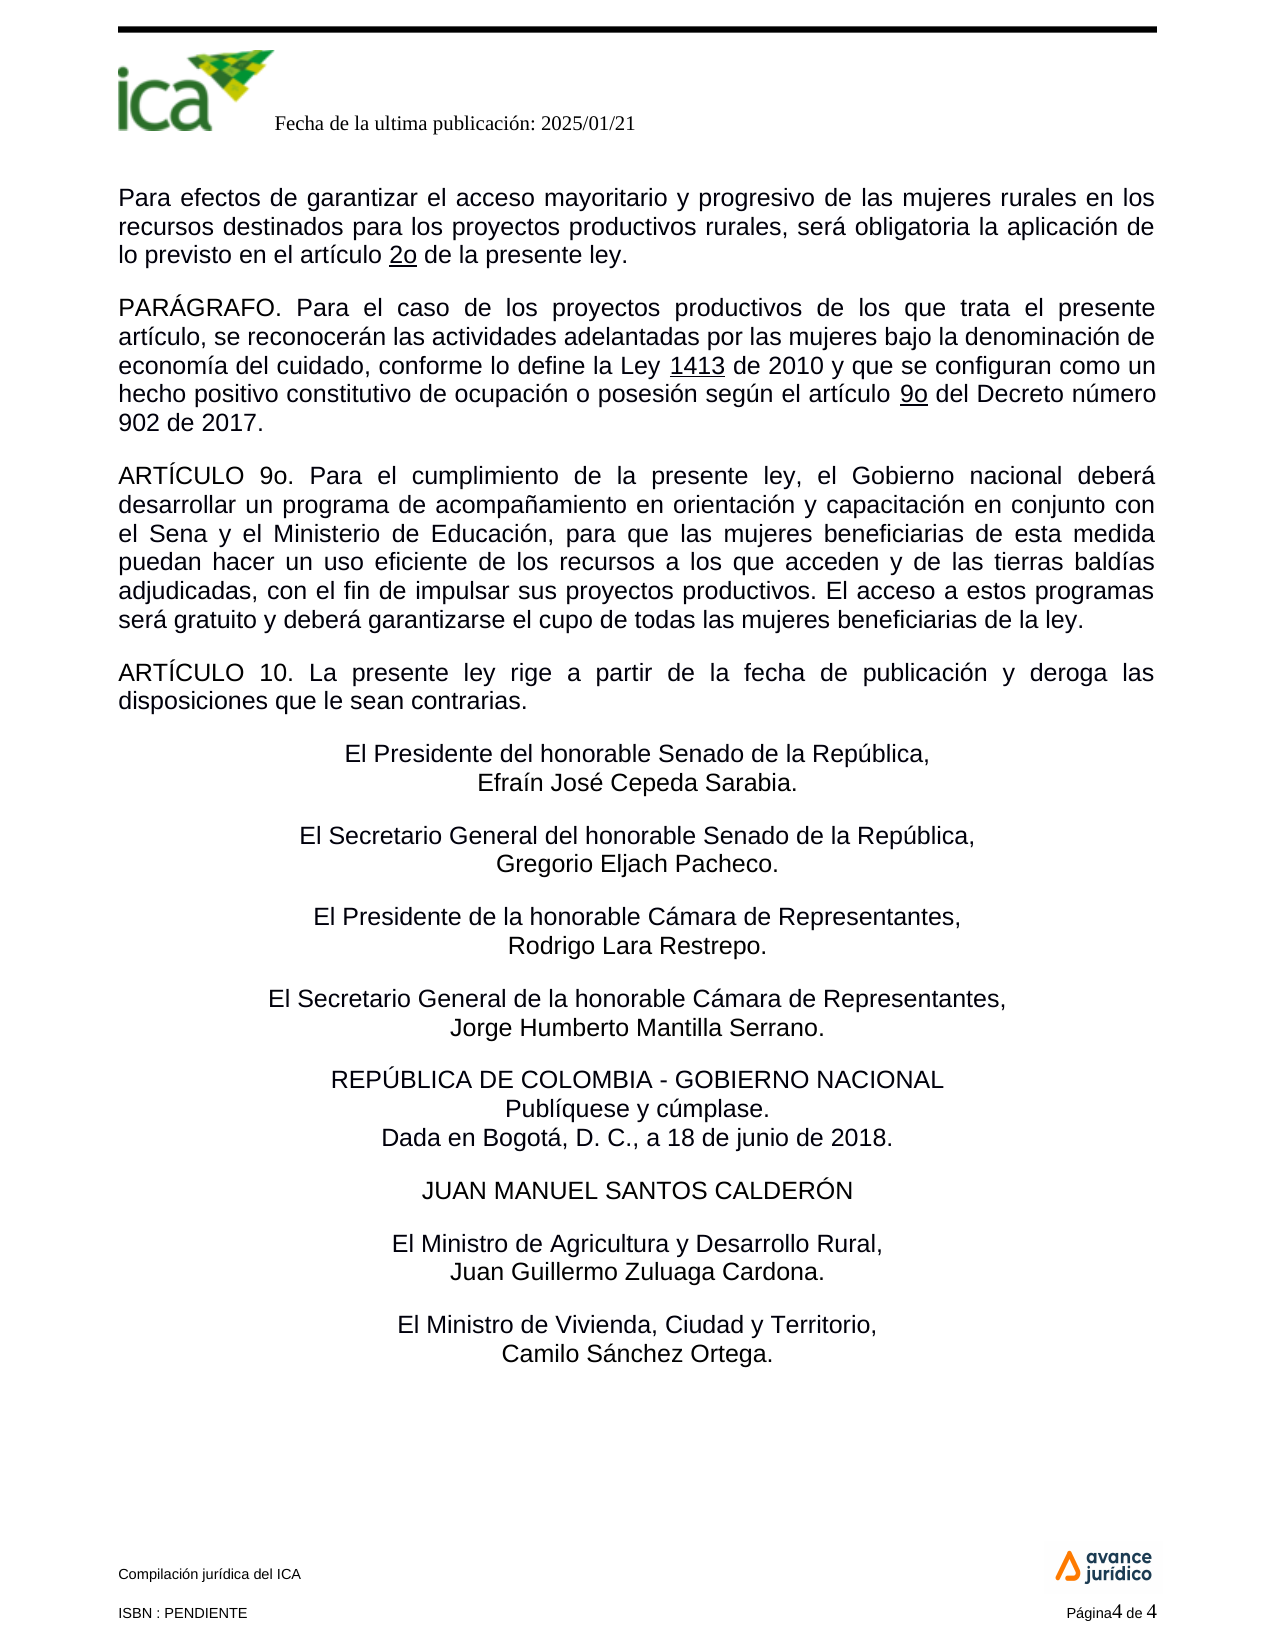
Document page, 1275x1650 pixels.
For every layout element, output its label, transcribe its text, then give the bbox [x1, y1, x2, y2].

text Efraín José Cepeda Sarabia. [118, 768, 1157, 797]
text El Presidente del honorable Senado de la República, [118, 739, 1157, 768]
text Publíquese y cúmplase. [118, 1094, 1157, 1123]
text PARÁGRAFO. Para el caso de los proyectos productivos de los que trata el presente artículo, se reconocerán las actividades adelantadas por las mujeres bajo la denominación de economía del cuidado, conforme lo define la Ley 1413 de 2010 y que se configuran como un hecho positivo constitutivo de ocupación o posesión según el artículo 9o del Decreto número 902 de 2017. [118, 293, 1157, 437]
text Dada en Bogotá, D. C., a 18 de junio de 2018. [118, 1123, 1157, 1152]
text Para efectos de garantizar el acceso mayoritario y progresivo de las mujeres rurales en los recursos destinados para los proyectos productivos rurales, será obligatoria la aplicación de lo previsto en el artículo 2o de la presente ley. [118, 183, 1157, 269]
text REPÚBLICA DE COLOMBIA - GOBIERNO NACIONAL [118, 1065, 1157, 1094]
text El Ministro de Vivienda, Ciudad y Territorio, [118, 1310, 1157, 1339]
text El Secretario General de la honorable Cámara de Representantes, [118, 984, 1157, 1013]
text JUAN MANUEL SANTOS CALDERÓN [118, 1176, 1157, 1204]
text El Ministro de Agricultura y Desarrollo Rural, [118, 1228, 1157, 1257]
text Rodrigo Lara Restrepo. [118, 931, 1157, 960]
text &$ARTÍCULO 9o. Para el cumplimiento de la presente ley, el Gobierno nacional deberá desarrollar un programa de acompañamiento en orientación y capacitación en conjunto con el Sena y el Ministerio de Educación, para que las mujeres beneficiarias de esta medida puedan hacer un uso eficiente de los recursos a los que acceden y de las tierras baldías adjudicadas, con el fin de impulsar sus proyectos productivos. El acceso a estos programas será gratuito y deberá garantizarse el cupo de todas las mujeres beneficiarias de la ley. [118, 461, 1157, 633]
text Jorge Humberto Mantilla Serrano. [118, 1013, 1157, 1041]
text Juan Guillermo Zuluaga Cardona. [118, 1257, 1157, 1286]
text Camilo Sánchez Ortega. [118, 1339, 1157, 1368]
text El Presidente de la honorable Cámara de Representantes, [118, 902, 1157, 931]
text El Secretario General del honorable Senado de la República, [118, 821, 1157, 849]
text &$ARTÍCULO 10. La presente ley rige a partir de la fecha de publicación y deroga las disposiciones que le sean contrarias. [118, 658, 1157, 715]
text Gregorio Eljach Pacheco. [118, 849, 1157, 878]
